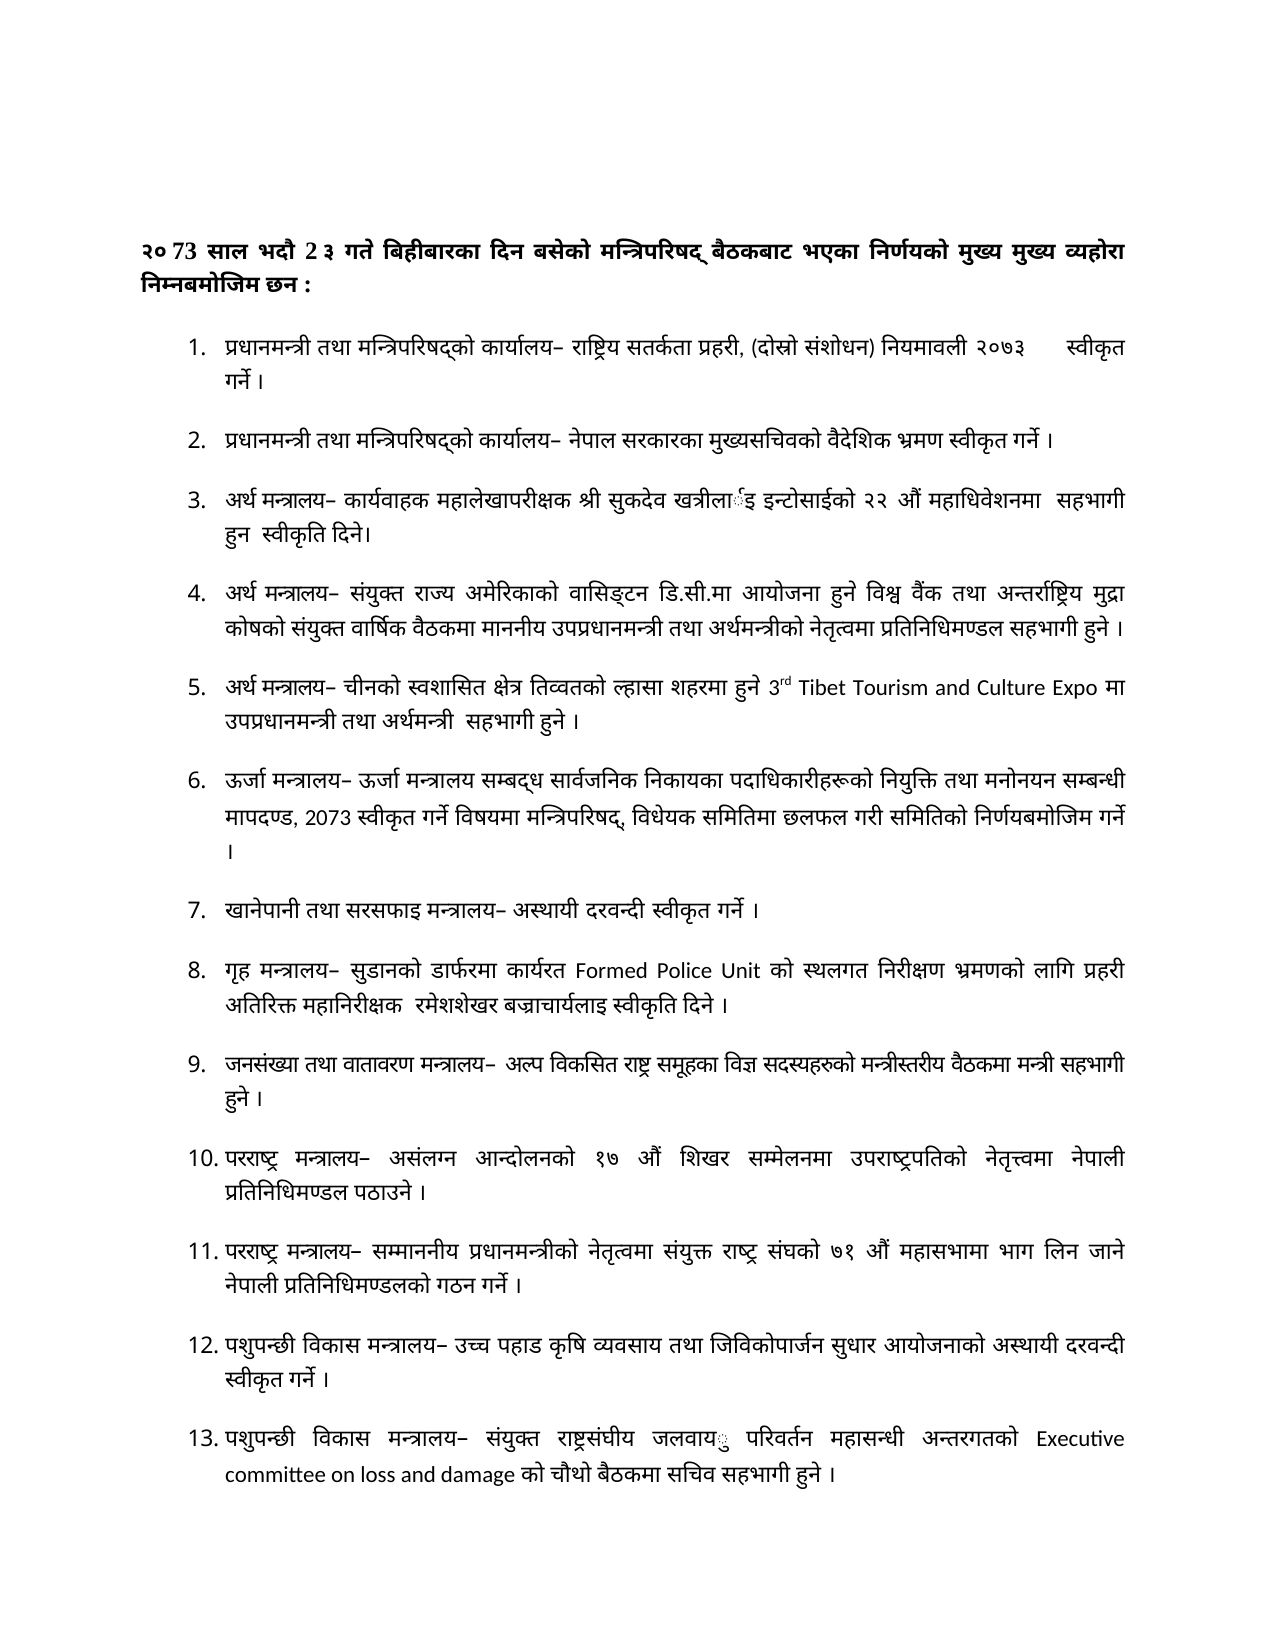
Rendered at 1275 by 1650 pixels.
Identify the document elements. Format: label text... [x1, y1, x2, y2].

list प्रधानमन्त्री तथा मन्त्रिपरिषद्को कार्यालय– नेपाल सरकारका मुख्यसचिवको वैदेशिक भ्रमण स्वीकृत गर्ने । [187, 424, 1125, 458]
list जनसंख्या तथा वातावरण मन्त्रालय– अल्प विकसित राष्ट्र समूहका विज्ञ सदस्यहरुको मन्त्रीस्तरीय वैठकमा मन्त्री सहभागी हुने । [187, 1048, 1125, 1116]
list अर्थ मन्त्रालय– संयुक्त राज्य अमेरिकाको वासिङ्टन डि.सी.मा आयोजना हुने विश्व वैंक तथा अन्तर्राष्ट्रिय मुद्रा कोषको संयुक्त वार्षिक वैठकमा माननीय उपप्रधानमन्त्री तथा अर्थमन्त्रीको नेतृत्वमा प्रतिनिधिमण्डल सहभागी हुने । [187, 577, 1125, 645]
list परराष्ट्र मन्त्रालय– असंलग्न आन्दोलनको १७ औं शिखर सम्मेलनमा उपराष्ट्रपतिको नेतृत्त्वमा नेपाली प्रतिनिधिमण्डल पठाउने । [187, 1142, 1125, 1210]
list खानेपानी तथा सरसफाइ मन्त्रालय– अस्थायी दरवन्दी स्वीकृत गर्ने । [187, 894, 1125, 928]
list प्रधानमन्त्री तथा मन्त्रिपरिषद्को कार्यालय– राष्ट्रिय सतर्कता प्रहरी, (दोस्रो संशोधन) नियमावली २०७३ स्वीकृत गर्ने । [187, 330, 1125, 399]
list पशुपन्छी विकास मन्त्रालय– उच्च पहाड कृषि व्यवसाय तथा जिविकोपार्जन सुधार आयोजनाको अस्थायी दरवन्दी स्वीकृत गर्ने । [187, 1329, 1125, 1397]
list परराष्ट्र मन्त्रालय– सम्माननीय प्रधानमन्त्रीको नेतृत्वमा संयुक्त राष्ट्र संघको ७१ औं महासभामा भाग लिन जाने नेपाली प्रतिनिधिमण्डलको गठन गर्ने । [187, 1235, 1125, 1303]
list पशुपन्छी विकास मन्त्रालय– संयुक्त राष्ट्रसंघीय जलवायु परिवर्तन महासन्धी अन्तरगतको Executive committee on loss and damage को चौथो बैठकमा सचिव सहभागी हुने । [187, 1422, 1125, 1492]
list गृह मन्त्रालय– सुडानको डार्फरमा कार्यरत Formed Police Unit को स्थलगत निरीक्षण भ्रमणको लागि प्रहरी अतिरिक्त महानिरीक्षक रमेशशेखर बज्राचार्यलाइ स्वीकृति दिने । [187, 954, 1125, 1023]
text २०73 साल भदौ 2३ गते बिहीबारका दिन बसेको मन्त्रिपरिषद् बैठकबाट भएका निर्णयको मुख्य मुख्य व्यहोरा निम्नबमोजिम छन : [141, 236, 1125, 302]
list अर्थ मन्त्रालय– चीनको स्वशासित क्षेत्र तिव्वतको ल्हासा शहरमा हुने 3rd Tibet Tourism and Culture Expo मा उपप्रधानमन्त्री तथा अर्थमन्त्री सहभागी हुने । [187, 671, 1125, 739]
list अर्थ मन्त्रालय– कार्यवाहक महालेखापरीक्षक श्री सुकदेव खत्रीलार्इ इन्टोसाईको २२ औं महाधिवेशनमा सहभागी हुन स्वीकृति दिने। [187, 484, 1125, 552]
list ऊर्जा मन्त्रालय– ऊर्जा मन्त्रालय सम्बद्ध सार्वजनिक निकायका पदाधिकारीहरूको नियुक्ति तथा मनोनयन सम्बन्धी मापदण्ड, 2073 स्वीकृत गर्ने विषयमा मन्त्रिपरिषद्, विधेयक समितिमा छलफल गरी समितिको निर्णयबमोजिम गर्ने । [187, 764, 1125, 869]
